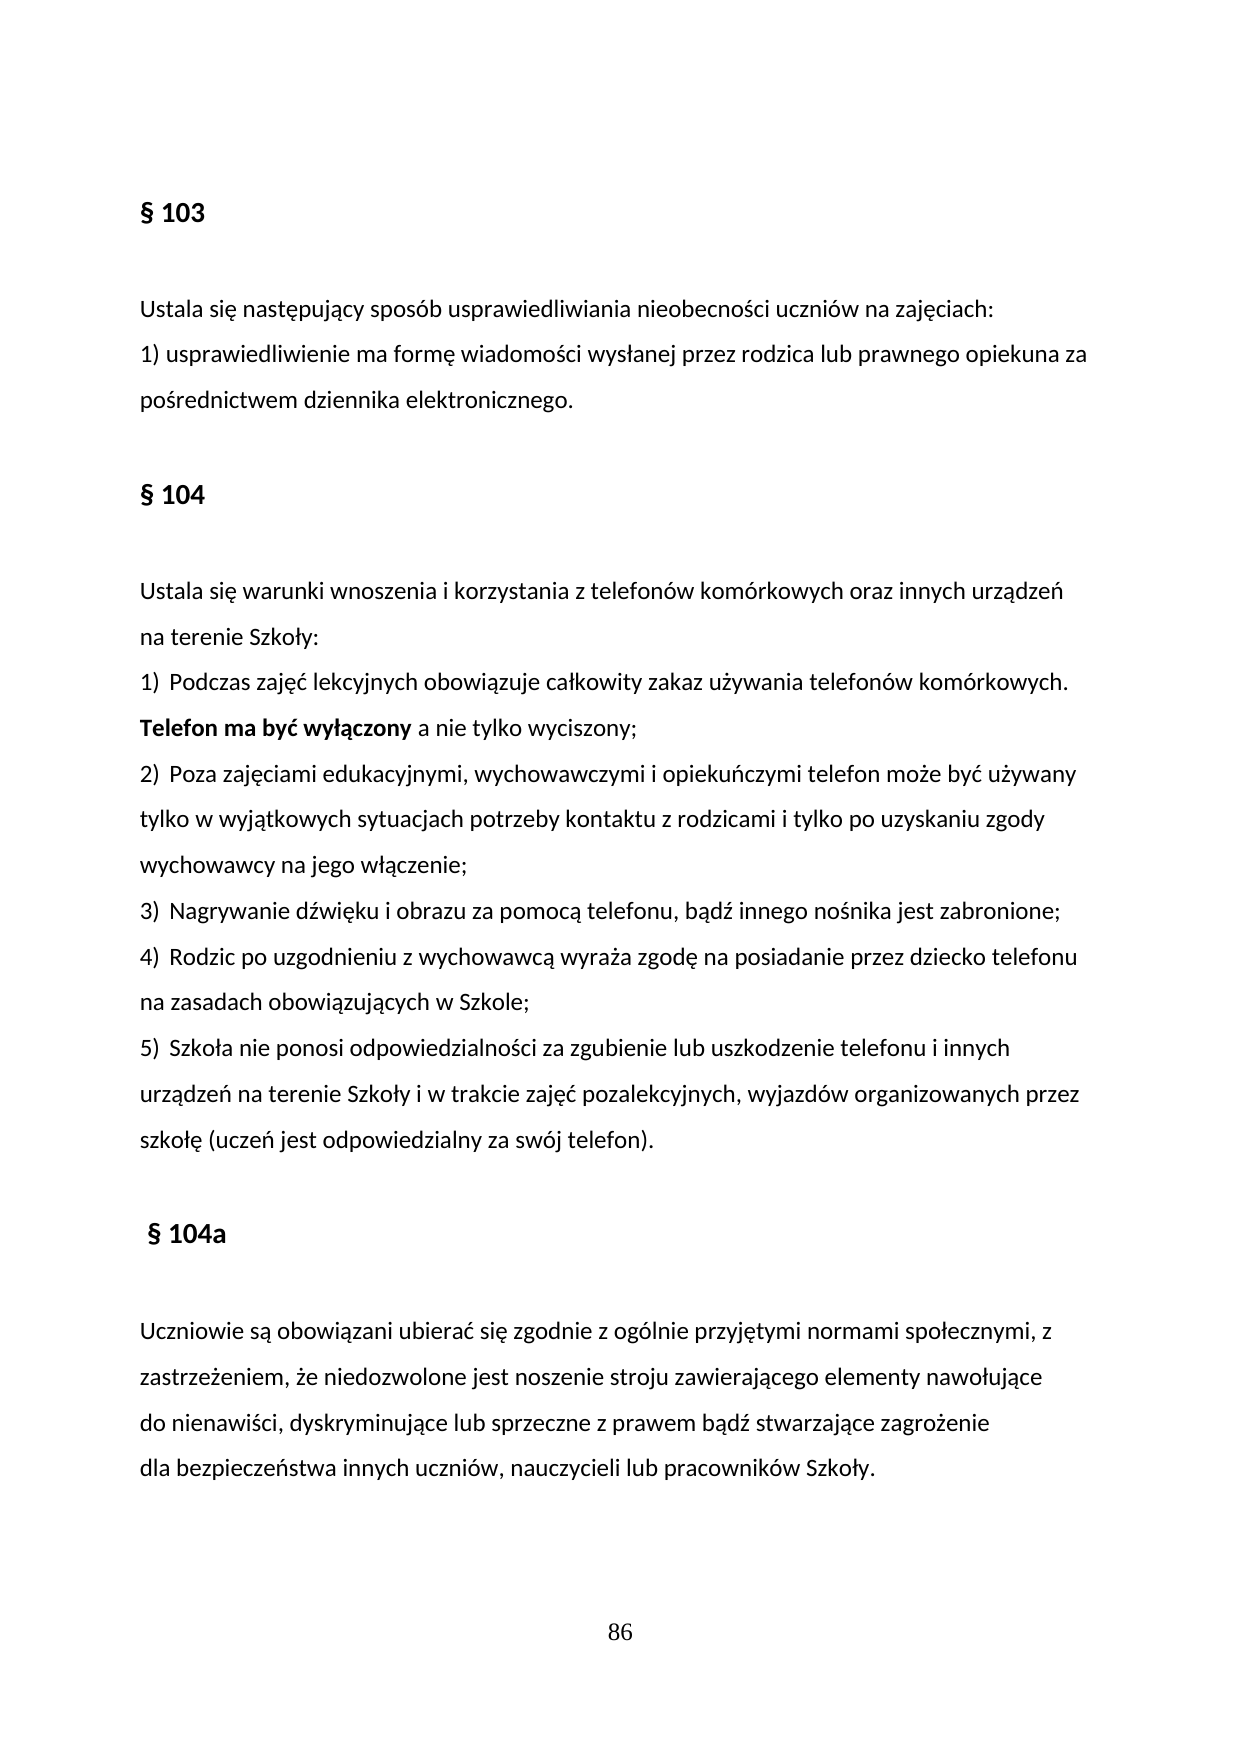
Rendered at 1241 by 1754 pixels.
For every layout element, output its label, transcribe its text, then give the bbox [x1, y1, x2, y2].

list Szkoła nie ponosi odpowiedzialności za zgubienie lub uszkodzenie telefonu i innych urządzeń na terenie Szkoły i w trakcie zajęć pozalekcyjnych, wyjazdów organizowanych przez szkołę (uczeń jest odpowiedzialny za swój telefon). [139, 1032, 1093, 1154]
text Ustala się następujący sposób usprawiedliwiania nieobecności uczniów na zajęciach: [139, 293, 1093, 323]
list Poza zajęciami edukacyjnymi, wychowawczymi i opiekuńczymi telefon może być używany tylko w wyjątkowych sytuacjach potrzeby kontaktu z rodzicami i tylko po uzyskaniu zgody wychowawcy na jego włączenie; [139, 758, 1093, 880]
text Uczniowie są obowiązani ubierać się zgodnie z ogólnie przyjętymi normami społecznymi, z zastrzeżeniem, że niedozwolone jest noszenie stroju zawierającego elementy nawołujące do nienawiści, dyskryminujące lub sprzeczne z prawem bądź stwarzające zagrożenie dla bezpieczeństwa innych uczniów, nauczycieli lub pracowników Szkoły. [139, 1315, 1093, 1483]
subtitle § 104a [147, 1215, 1093, 1251]
subtitle § 104 [139, 476, 1093, 511]
subtitle § 103 [139, 194, 1093, 229]
list Rodzic po uzgodnieniu z wychowawcą wyraża zgodę na posiadanie przez dziecko telefonu na zasadach obowiązujących w Szkole; [139, 941, 1093, 1017]
text 1) usprawiedliwienie ma formę wiadomości wysłanej przez rodzica lub prawnego opiekuna za pośrednictwem dziennika elektronicznego. [139, 339, 1093, 415]
text Ustala się warunki wnoszenia i korzystania z telefonów komórkowych oraz innych urządzeń na terenie Szkoły: [139, 575, 1093, 651]
list Podczas zajęć lekcyjnych obowiązuje całkowity zakaz używania telefonów komórkowych. Telefon ma być wyłączony a nie tylko wyciszony; [139, 666, 1093, 743]
list Nagrywanie dźwięku i obrazu za pomocą telefonu, bądź innego nośnika jest zabronione; [139, 895, 1093, 926]
